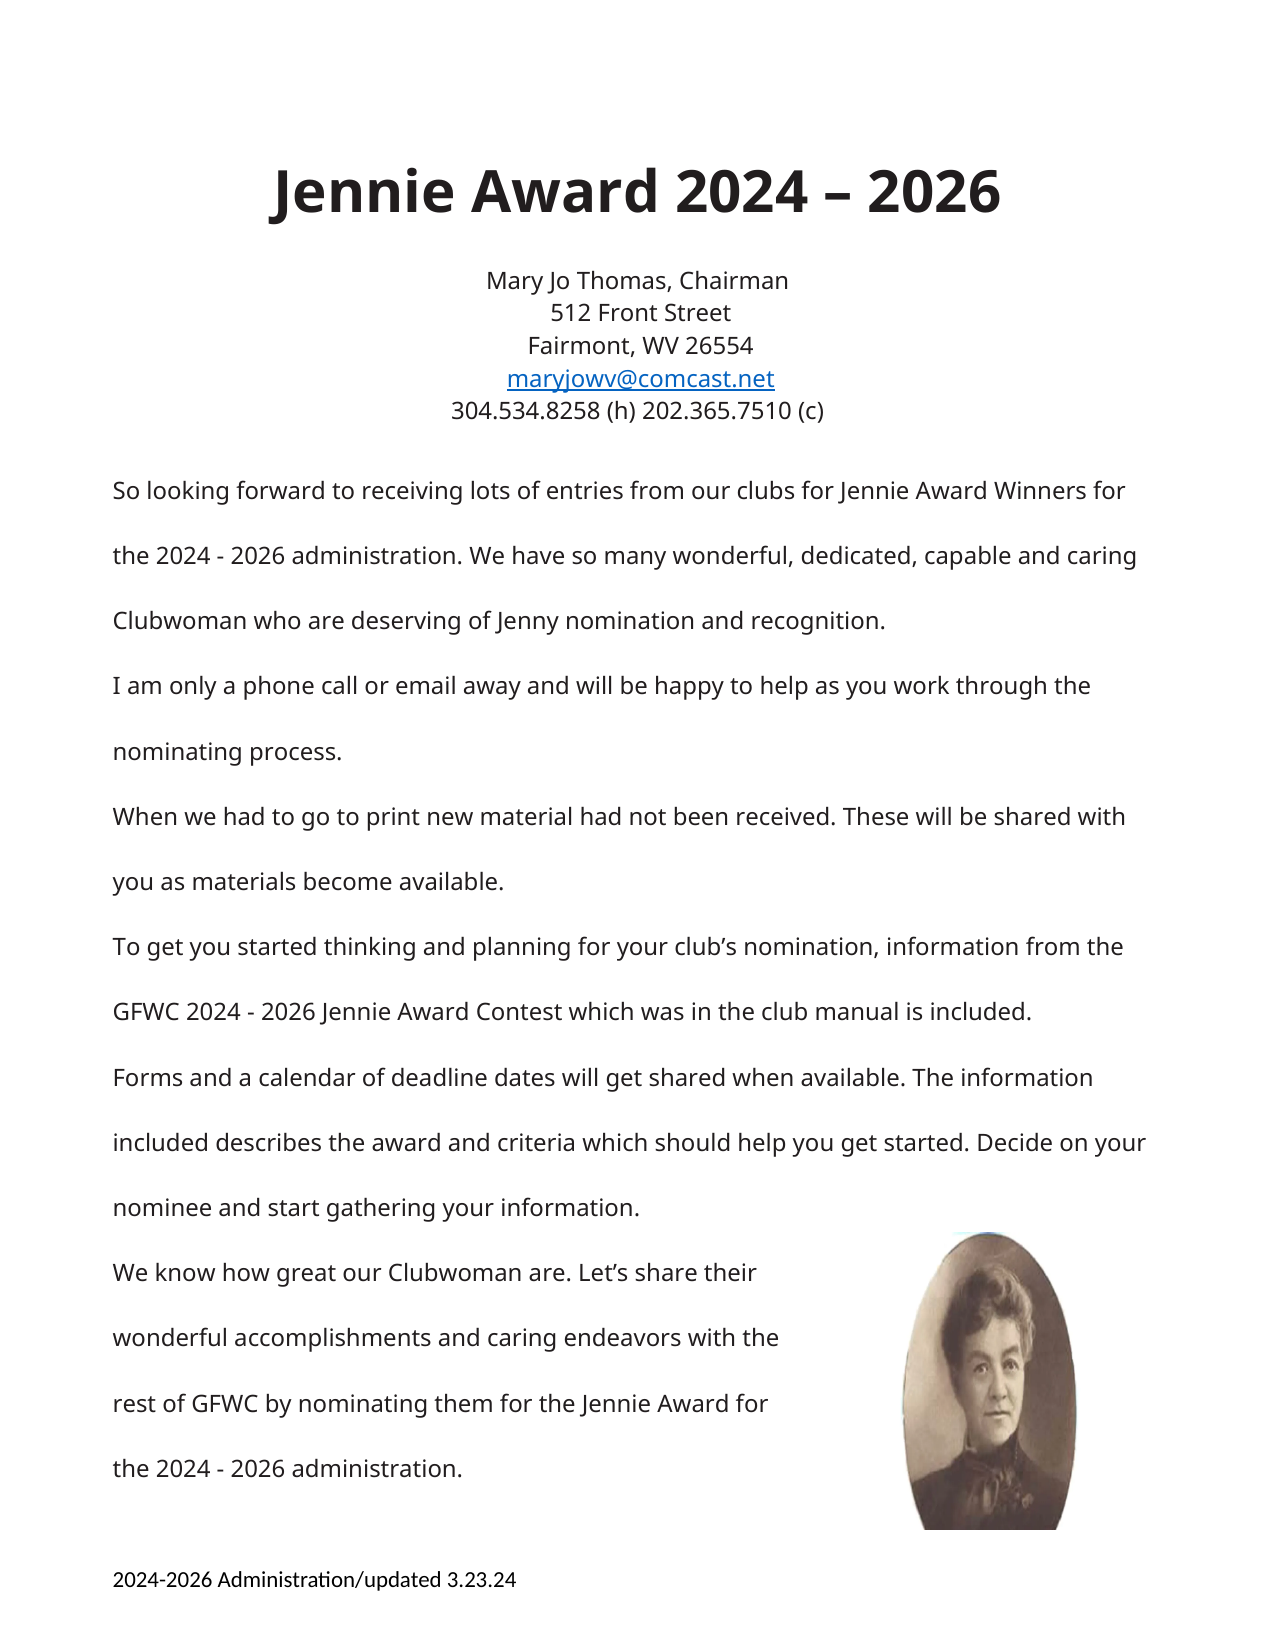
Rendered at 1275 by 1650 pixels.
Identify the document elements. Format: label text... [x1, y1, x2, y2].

text So looking forward to receiving lots of entries from our clubs for Jennie Award Winners for the 2024 - 2026 administration. We have so many wonderful, dedicated, capable and caring Clubwoman who are deserving of Jenny nomination and recognition. [112, 473, 1162, 636]
text 512 Front Street [112, 296, 1162, 329]
text Forms and a calendar of deadline dates will get shared when available. The information included describes the award and criteria which should help you get started. Decide on your nominee and start gathering your information. [112, 1060, 1162, 1223]
text 304.534.8258 (h) 202.365.7510 (c) [112, 394, 1162, 427]
text Fairmont, WV 26554 [112, 329, 1162, 361]
text When we had to go to print new material had not been received. These will be shared with you as materials become available. [112, 799, 1162, 897]
text I am only a phone call or email away and will be happy to help as you work through the nominating process. [112, 669, 1162, 767]
text Mary Jo Thomas, Chairman [112, 263, 1162, 296]
picture [814, 1232, 1163, 1530]
text Jennie Award 2024 – 2026 [112, 150, 1162, 229]
text maryjowv@comcast.net [112, 361, 1162, 394]
text We know how great our Clubwoman are. Let’s share their wonderful accomplishments and caring endeavors with the rest of GFWC by nominating them for the Jennie Award for the 2024 - 2026 administration. [112, 1256, 814, 1484]
text To get you started thinking and planning for your club’s nomination, information from the GFWC 2024 - 2026 Jennie Award Contest which was in the club manual is included. [112, 930, 1162, 1028]
